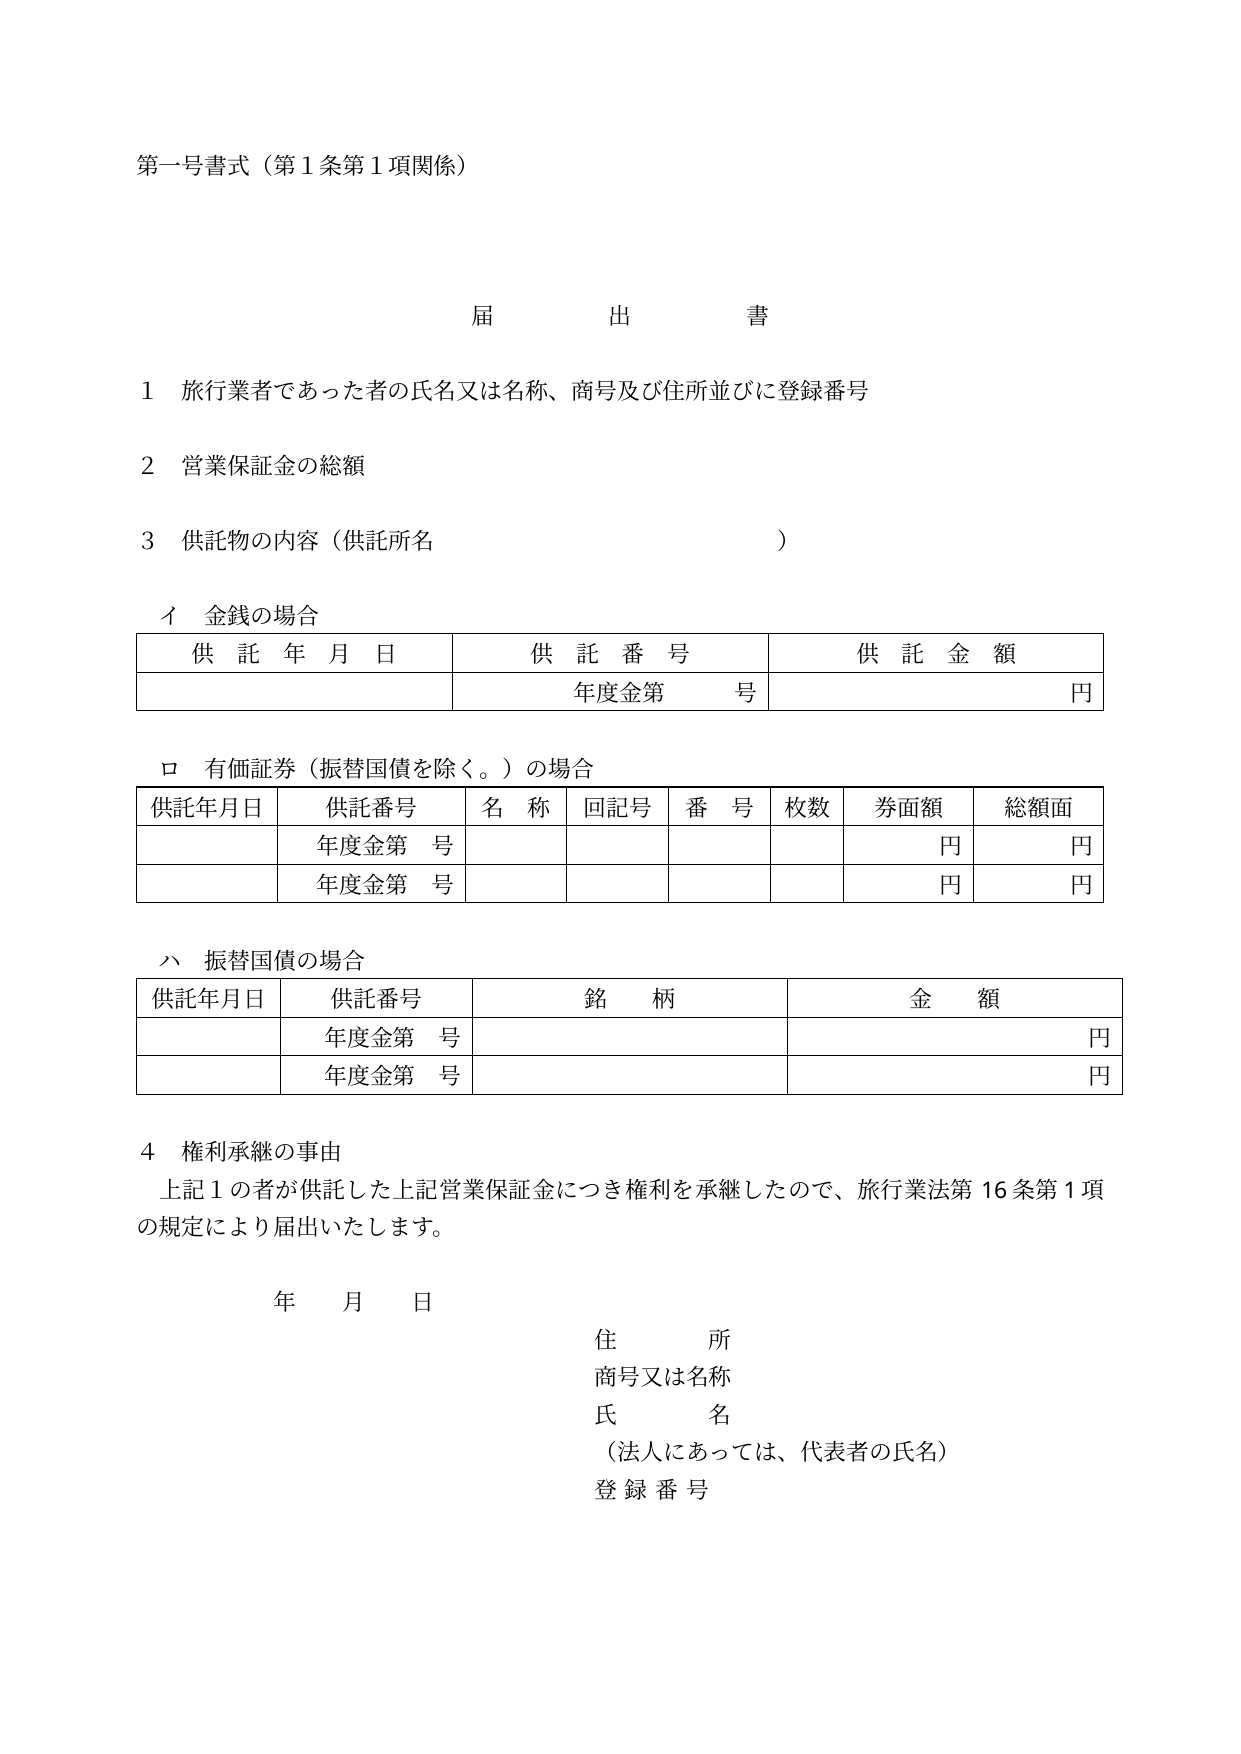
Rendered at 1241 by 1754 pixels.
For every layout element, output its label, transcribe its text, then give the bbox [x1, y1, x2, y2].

table_cell 円 [788, 1018, 1122, 1055]
table_cell 年度金第 号 [281, 1056, 472, 1094]
text ３ 供託物の内容（供託所名 ） [136, 521, 1104, 558]
table_header 供託年月日 [137, 788, 277, 825]
table_cell 円 [769, 673, 1103, 710]
text 商号又は名称 [136, 1357, 1104, 1395]
table_header 枚数 [771, 788, 843, 825]
text 年 月 日 [136, 1282, 1104, 1320]
text 第一号書式（第１条第１項関係） [136, 146, 1104, 183]
table_cell 年度金第 号 [278, 865, 465, 902]
text 届 出 書 [136, 296, 1104, 333]
table_cell [771, 826, 843, 863]
table_cell 円 [788, 1056, 1122, 1094]
table_cell [771, 865, 843, 902]
table_cell [466, 865, 566, 902]
text イ 金銭の場合 [136, 596, 1104, 633]
table_cell [137, 826, 277, 863]
table_header 番 号 [669, 788, 770, 825]
table_cell [137, 865, 277, 902]
table_header 供 託 金 額 [769, 634, 1103, 672]
text ４ 権利承継の事由 [136, 1132, 1104, 1170]
text 氏 名 [136, 1395, 1104, 1432]
table_header 供 託 年 月 日 [137, 634, 452, 672]
table_cell [466, 826, 566, 863]
text ２ 営業保証金の総額 [136, 446, 1104, 483]
table_header 供託番号 [281, 979, 472, 1017]
table_cell [567, 826, 668, 863]
table_cell 円 [974, 865, 1103, 902]
table_cell 円 [844, 826, 973, 863]
table_header 金 額 [788, 979, 1122, 1017]
text 登録番号 [136, 1470, 1104, 1507]
table_cell [137, 673, 452, 710]
table_cell 年度金第 号 [453, 673, 768, 710]
text ハ 振替国債の場合 [136, 941, 1104, 978]
table_cell [669, 865, 770, 902]
table_header 供託番号 [278, 788, 465, 825]
table_cell 円 [844, 865, 973, 902]
table_header 供託年月日 [137, 979, 280, 1017]
table_cell [669, 826, 770, 863]
table_cell [473, 1018, 787, 1055]
text ロ 有価証券（振替国債を除く。）の場合 [136, 749, 1104, 786]
table_cell [137, 1018, 280, 1055]
table_cell 年度金第 号 [278, 826, 465, 863]
table_cell [473, 1056, 787, 1094]
text 住 所 [136, 1320, 1104, 1357]
table_cell [137, 1056, 280, 1094]
table_cell [567, 865, 668, 902]
text （法人にあっては、代表者の氏名） [136, 1432, 1104, 1470]
text １ 旅行業者であった者の氏名又は名称、商号及び住所並びに登録番号 [136, 371, 1104, 408]
table_header 券面額 [844, 788, 973, 825]
table_header 総額面 [974, 788, 1103, 825]
table_header 名 称 [466, 788, 566, 825]
table_header 回記号 [567, 788, 668, 825]
text 上記１の者が供託した上記営業保証金につき権利を承継したので、旅行業法第16条第1項の規定により届出いたします。 [136, 1170, 1104, 1245]
table_cell 年度金第 号 [281, 1018, 472, 1055]
table_header 銘 柄 [473, 979, 787, 1017]
table_cell 円 [974, 826, 1103, 863]
table_header 供 託 番 号 [453, 634, 768, 672]
